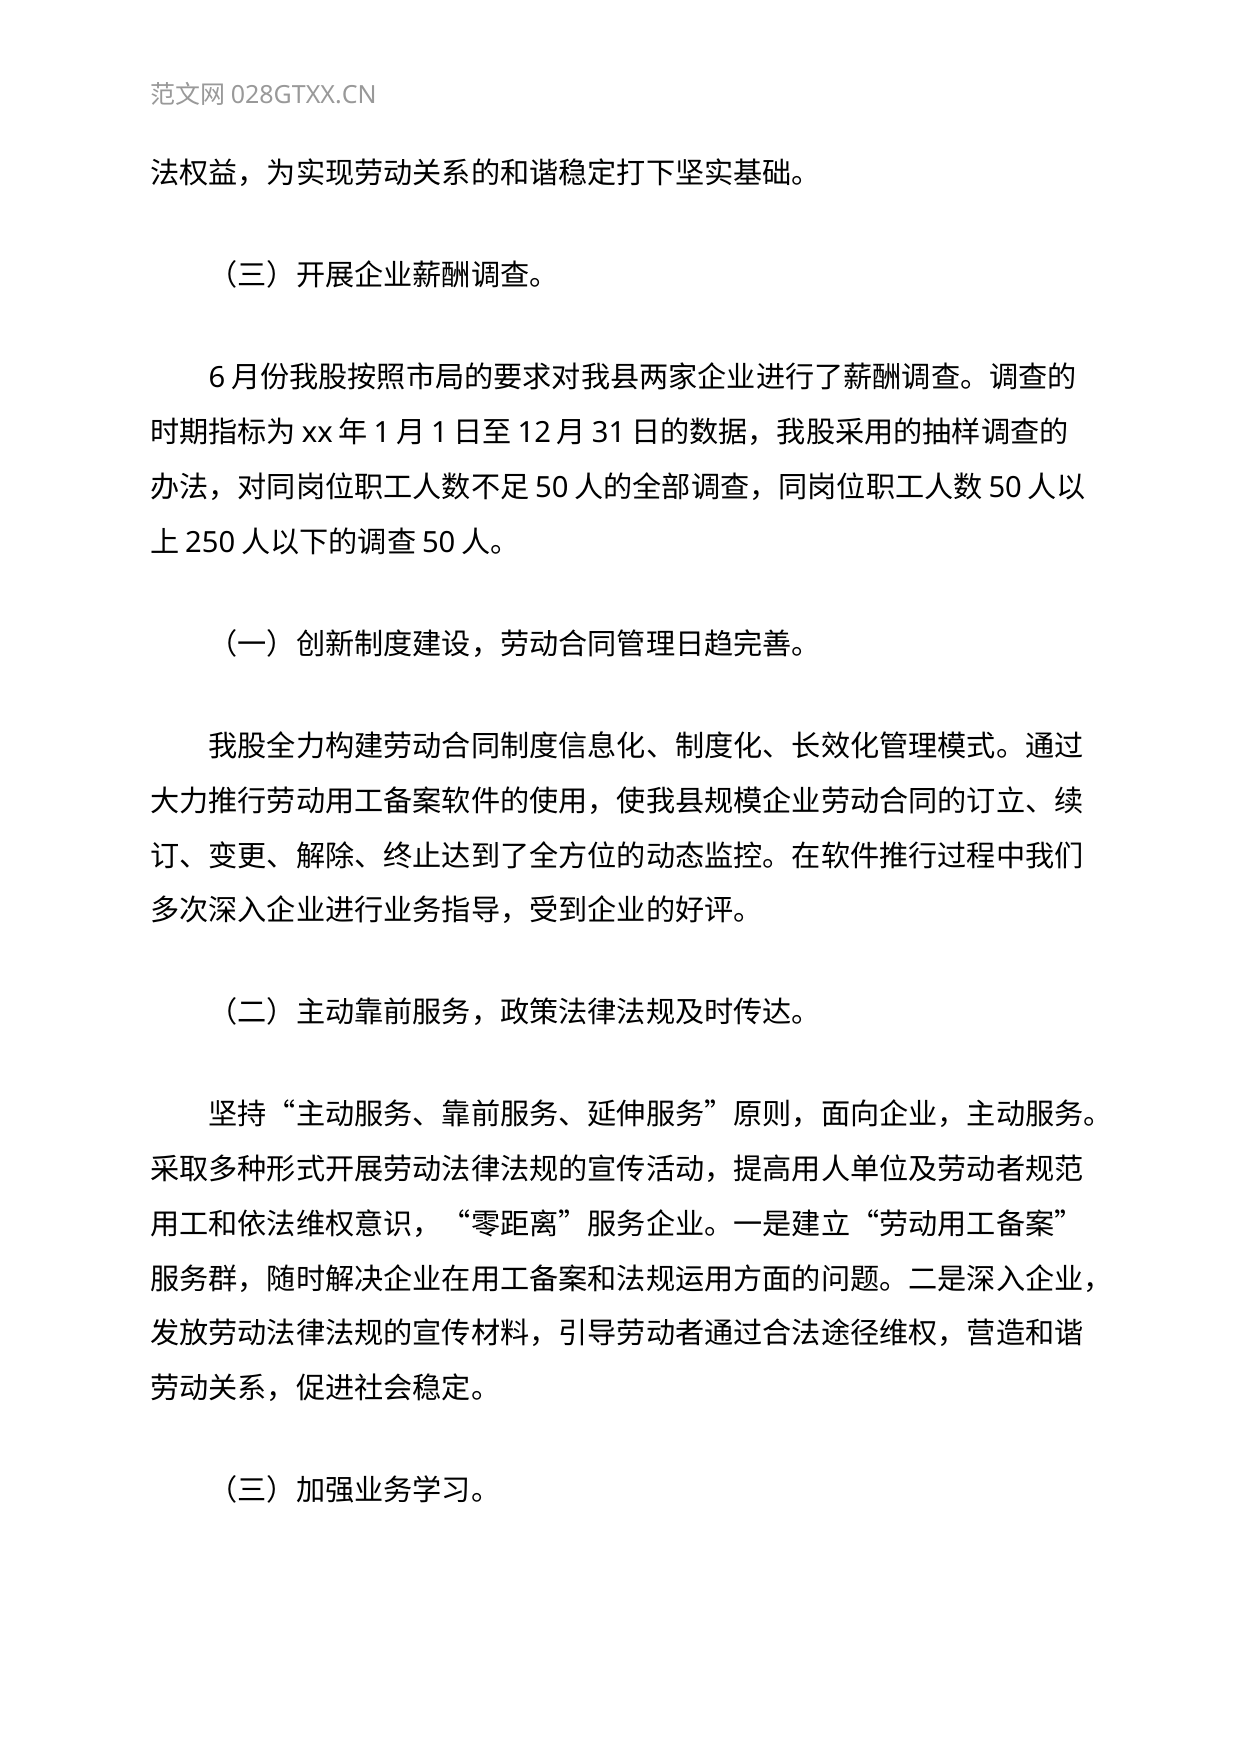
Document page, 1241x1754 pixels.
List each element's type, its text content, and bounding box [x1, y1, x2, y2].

text （一）创新制度建设，劳动合同管理日趋完善。 [150, 621, 1090, 663]
text （二）主动靠前服务，政策法律法规及时传达。 [150, 989, 1090, 1031]
text （三）加强业务学习。 [150, 1467, 1090, 1509]
text 我股全力构建劳动合同制度信息化、制度化、长效化管理模式。通过大力推行劳动用工备案软件的使用，使我县规模企业劳动合同的订立、续订、变更、解除、终止达到了全方位的动态监控。在软件推行过程中我们多次深入企业进行业务指导，受到企业的好评。 [150, 722, 1090, 929]
text 6月份我股按照市局的要求对我县两家企业进行了薪酬调查。调查的时期指标为xx年1月1日至12月31日的数据，我股采用的抽样调查的办法，对同岗位职工人数不足50人的全部调查，同岗位职工人数50人以上250人以下的调查50人。 [150, 353, 1090, 561]
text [150, 150, 1090, 192]
text 坚持“主动服务、靠前服务、延伸服务”原则，面向企业，主动服务。采取多种形式开展劳动法律法规的宣传活动，提高用人单位及劳动者规范用工和依法维权意识，“零距离”服务企业。一是建立“劳动用工备案”服务群，随时解决企业在用工备案和法规运用方面的问题。二是深入企业，发放劳动法律法规的宣传材料，引导劳动者通过合法途径维权，营造和谐劳动关系，促进社会稳定。 [150, 1091, 1090, 1407]
text （三）开展企业薪酬调查。 [150, 252, 1090, 294]
